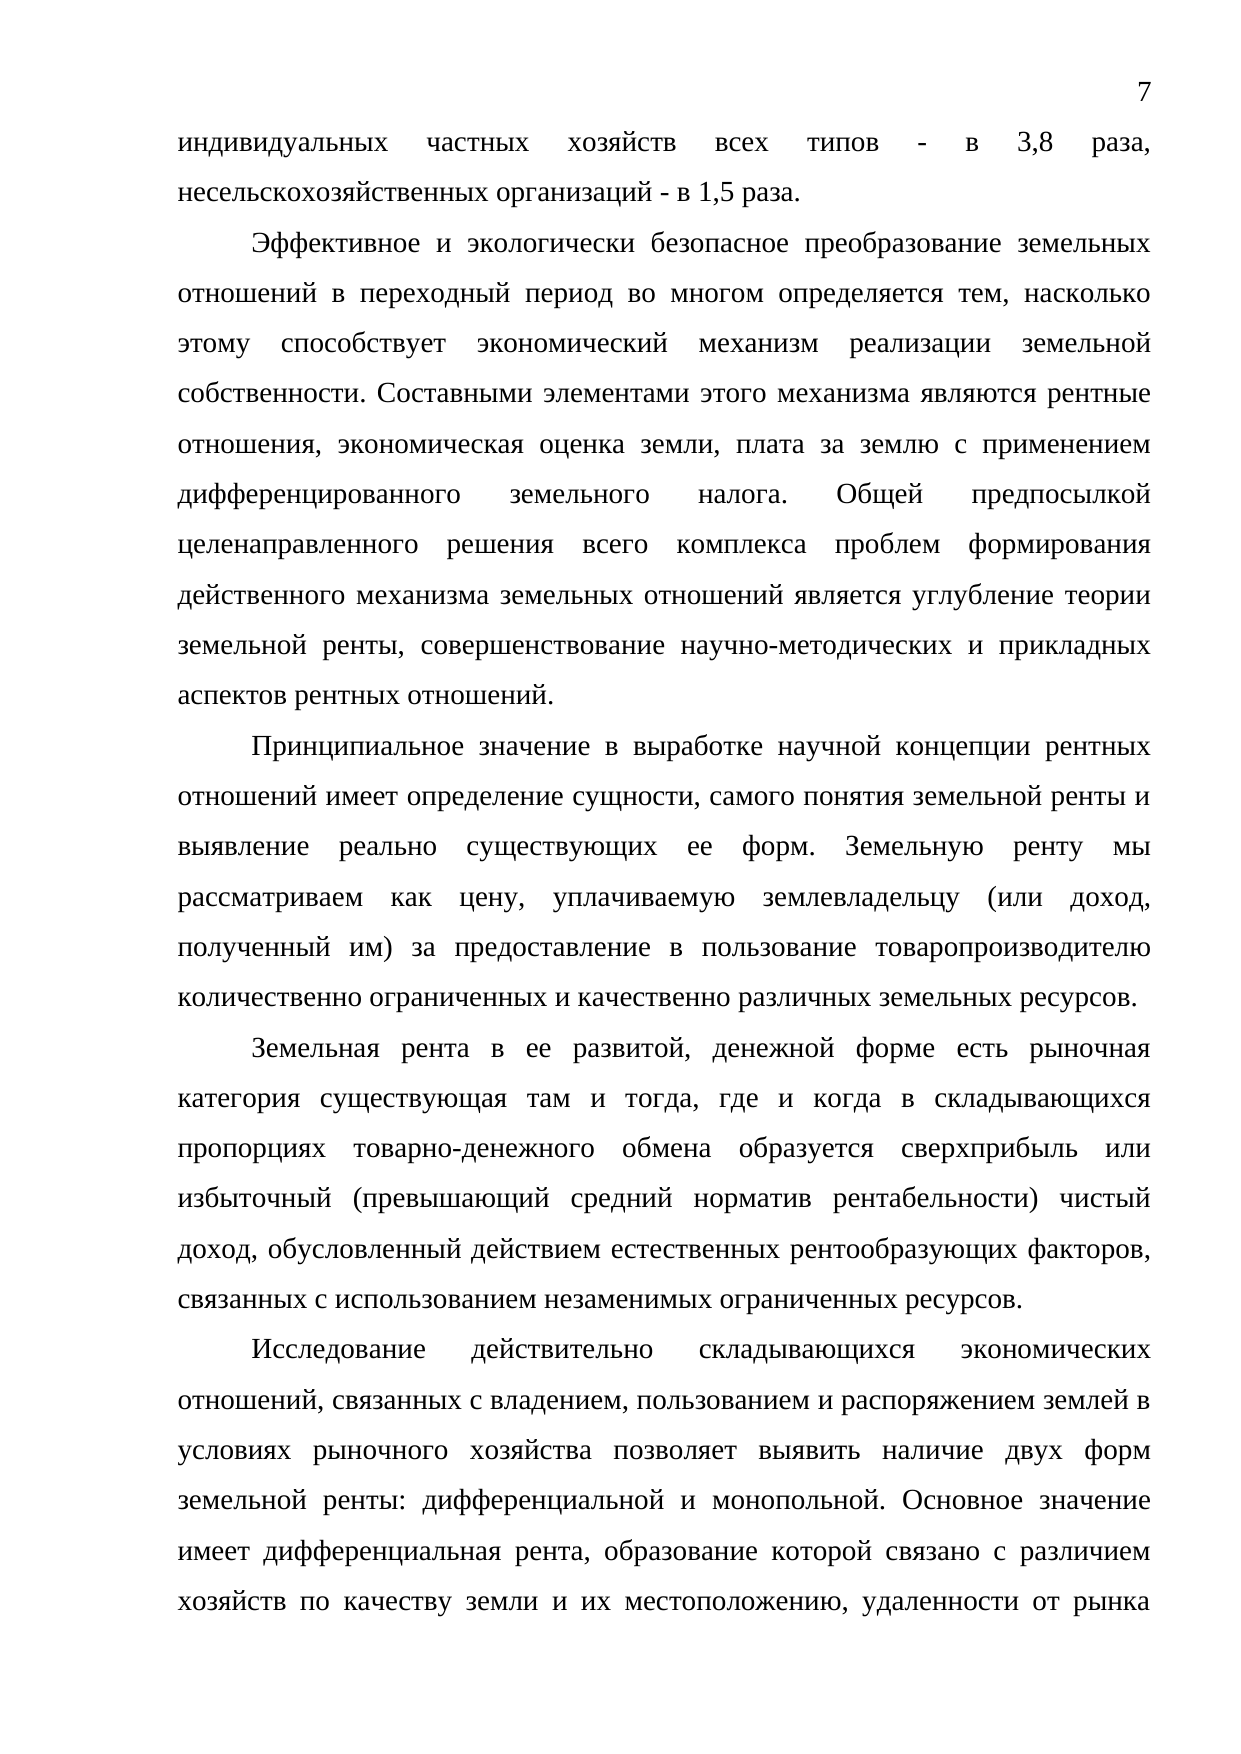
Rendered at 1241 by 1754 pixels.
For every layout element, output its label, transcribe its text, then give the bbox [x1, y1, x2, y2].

text Эффективное и экологически безопасное преобразование земельных отношений в переходный период во многом определяется тем, насколько этому способствует экономический механизм реализации земельной собственности. Составными элементами этого механизма являются рентные отношения, экономическая оценка земли, плата за землю с применением дифференцированного земельного налога. Общей предпосылкой целенаправленного решения всего комплекса проблем формирования действенного механизма земельных отношений является углубление теории земельной ренты, совершенствование научно-методических и прикладных аспектов рентных отношений. [177, 225, 1152, 711]
text Принципиальное значение в выработке научной концепции рентных отношений имеет определение сущности, самого понятия земельной ренты и выявление реально существующих ее форм. Земельную ренту мы рассматриваем как цену, уплачиваемую землевладельцу (или доход, полученный им) за предоставление в пользование товаропроизводителю количественно ограниченных и качественно различных земельных ресурсов. [177, 728, 1152, 1013]
text Земельная рента в ее развитой, денежной форме есть рыночная категория существующая там и тогда, где и когда в складывающихся пропорциях товарно-денежного обмена образуется сверхприбыль или избыточный (превышающий средний норматив рентабельности) чистый доход, обусловленный действием естественных рентообразующих факторов, связанных с использованием незаменимых ограниченных ресурсов. [177, 1030, 1152, 1315]
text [177, 1332, 1152, 1617]
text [177, 124, 1152, 208]
